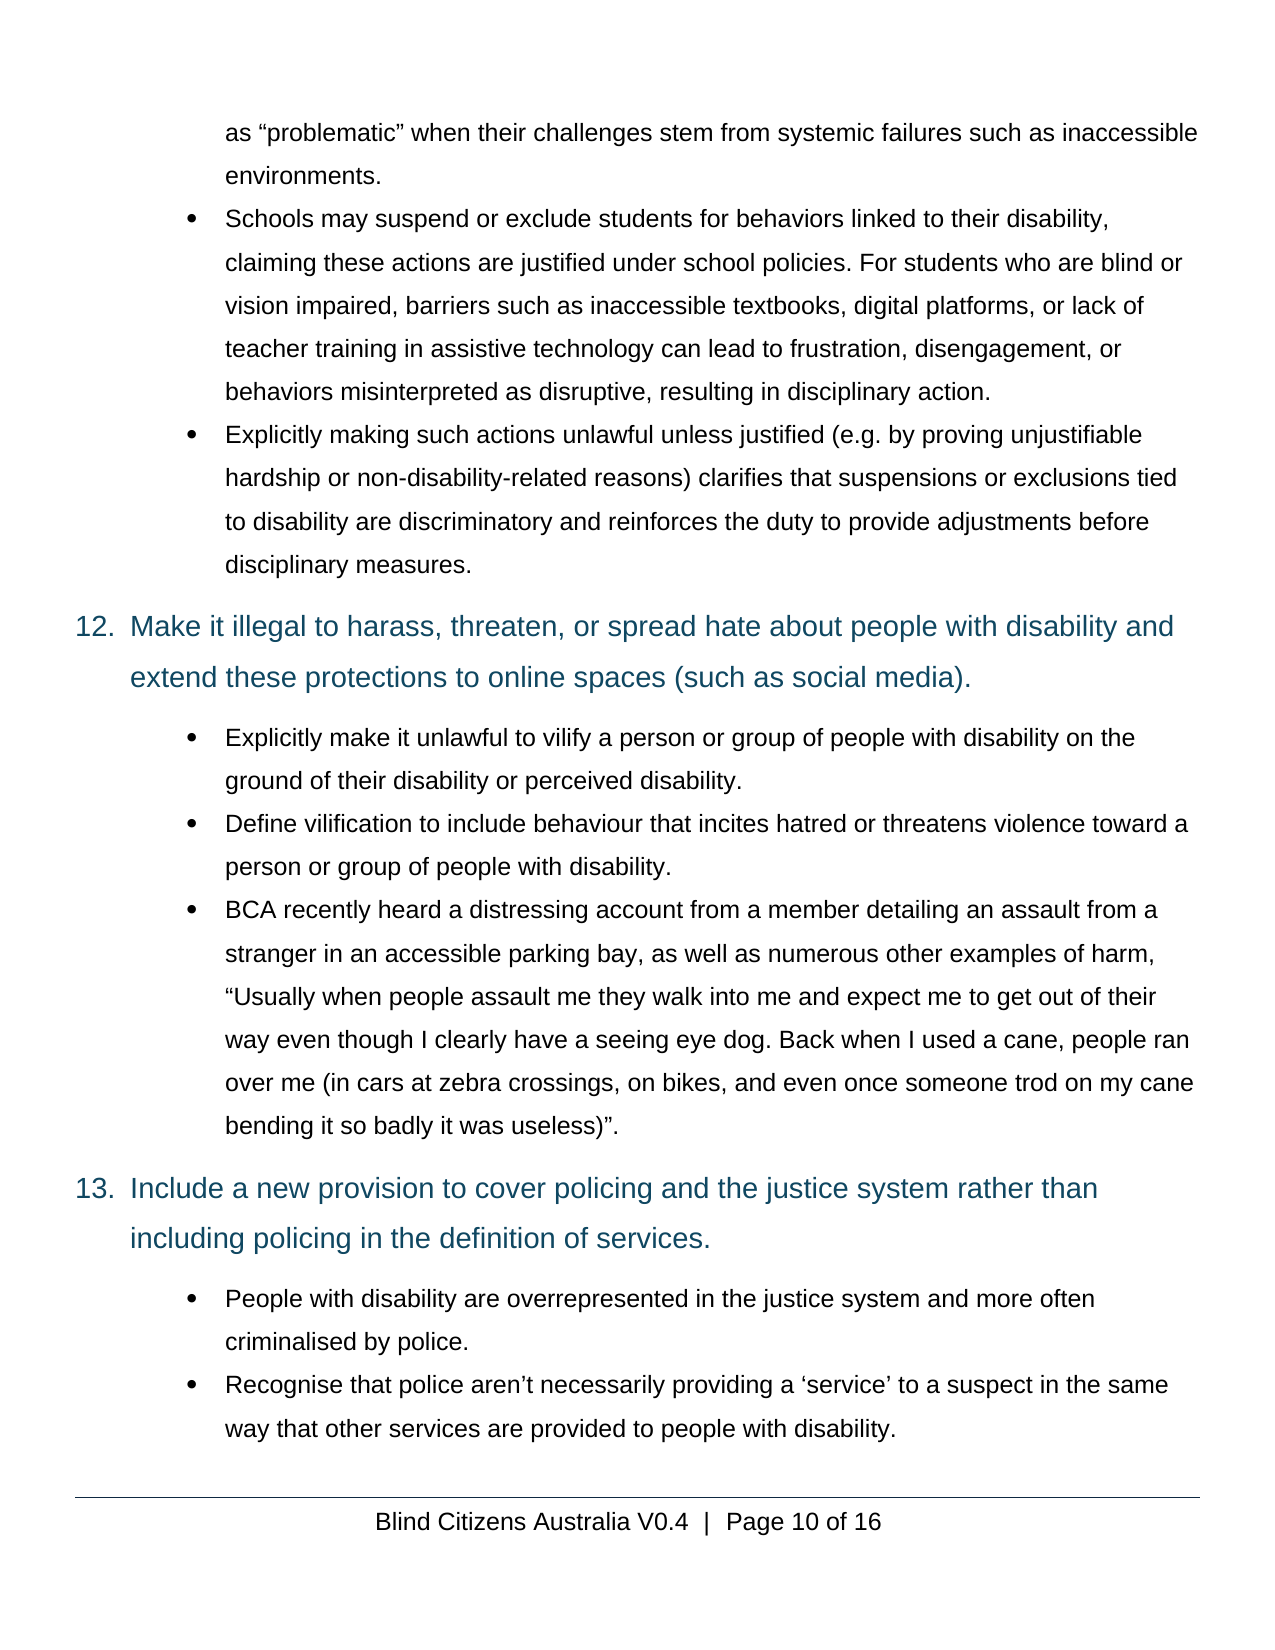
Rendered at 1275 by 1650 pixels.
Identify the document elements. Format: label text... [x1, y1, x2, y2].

list Recognise that police aren’t necessarily providing a ‘service’ to a suspect in the same way that other services are provided to people with disability. [187, 1370, 1200, 1442]
list BCA recently heard a distressing account from a member detailing an assault from a stranger in an accessible parking bay, as well as numerous other examples of harm, “Usually when people assault me they walk into me and expect me to get out of their way even though I clearly have a seeing eye dog. Back when I used a cane, people ran over me (in cars at zebra crossings, on bikes, and even once someone trod on my cane bending it so badly it was useless)”. [187, 895, 1200, 1140]
subtitle Make it illegal to harass, threaten, or spread hate about people with disability and extend these protections to online spaces (such as social media). [75, 609, 1200, 693]
list Define vilification to include behaviour that incites hatred or threatens violence toward a person or group of people with disability. [187, 809, 1200, 881]
list Explicitly make it unlawful to vilify a person or group of people with disability on the ground of their disability or perceived disability. [187, 723, 1200, 794]
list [187, 118, 1200, 190]
subtitle Include a new provision to cover policing and the justice system rather than including policing in the definition of services. [75, 1171, 1200, 1255]
list Schools may suspend or exclude students for behaviors linked to their disability, claiming these actions are justified under school policies. For students who are blind or vision impaired, barriers such as inaccessible textbooks, digital platforms, or lack of teacher training in assistive technology can lead to frustration, disengagement, or behaviors misinterpreted as disruptive, resulting in disciplinary action. [187, 204, 1200, 406]
list Explicitly making such actions unlawful unless justified (e.g. by proving unjustifiable hardship or non-disability-related reasons) clarifies that suspensions or exclusions tied to disability are discriminatory and reinforces the duty to provide adjustments before disciplinary measures. [187, 420, 1200, 578]
list People with disability are overrepresented in the justice system and more often criminalised by police. [187, 1284, 1200, 1356]
